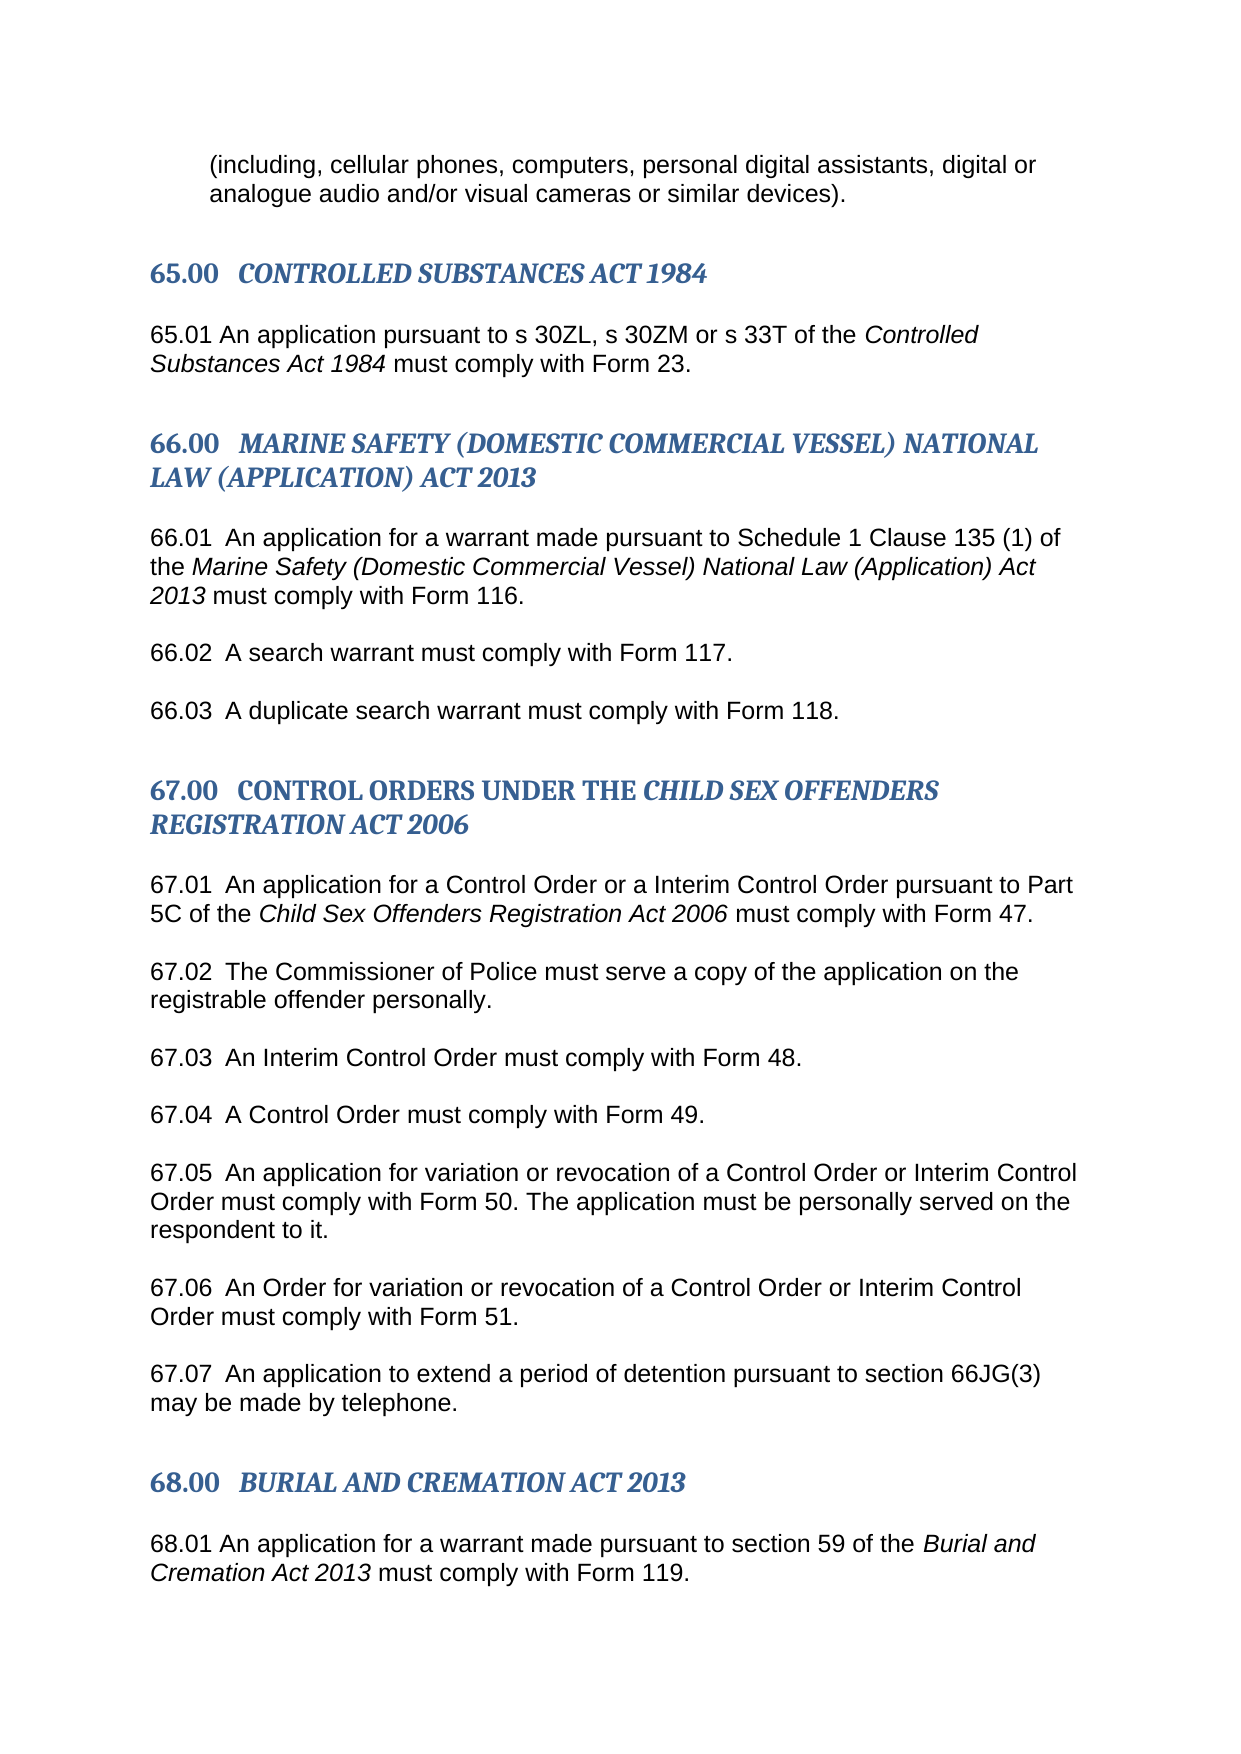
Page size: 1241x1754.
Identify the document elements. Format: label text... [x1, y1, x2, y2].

text 67.06 An Order for variation or revocation of a Control Order or Interim Control Order must comply with Form 51. [150, 1273, 1090, 1330]
text 66.01 An application for a warrant made pursuant to Schedule 1 Clause 135 (1) of the Marine Safety (Domestic Commercial Vessel) National Law (Application) Act 2013 must comply with Form 116. [150, 523, 1090, 609]
text 67.01 An application for a Control Order or a Interim Control Order pursuant to Part 5C of the Child Sex Offenders Registration Act 2006 must comply with Form 47. [150, 870, 1090, 928]
text 67.05 An application for variation or revocation of a Control Order or Interim Control Order must comply with Form 50. The application must be personally served on the respondent to it. [150, 1158, 1090, 1244]
subtitle 67.00 CONTROL ORDERS UNDER THE CHILD SEX OFFENDERS REGISTRATION ACT 2006 [150, 774, 1090, 841]
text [150, 150, 1090, 207]
subtitle 66.00 Marine Safety (Domestic Commercial Vessel) National Law (Application) Act 2013 [150, 427, 1090, 494]
text 68.01 An application for a warrant made pursuant to section 59 of the Burial and Cremation Act 2013 must comply with Form 119. [150, 1529, 1090, 1586]
text 66.02 A search warrant must comply with Form 117. [150, 638, 1090, 667]
text 65.01 An application pursuant to s 30ZL, s 30ZM or s 33T of the Controlled Substances Act 1984 must comply with Form 23. [150, 320, 1090, 377]
text 67.03 An Interim Control Order must comply with Form 48. [150, 1043, 1090, 1071]
text 67.04 A Control Order must comply with Form 49. [150, 1100, 1090, 1129]
text 67.07 An application to extend a period of detention pursuant to section 66JG(3) may be made by telephone. [150, 1359, 1090, 1416]
subtitle 68.00 BURIAL AND CREMATION ACT 2013 [150, 1466, 1090, 1500]
text 67.02 The Commissioner of Police must serve a copy of the application on the registrable offender personally. [150, 956, 1090, 1014]
text 66.03 A duplicate search warrant must comply with Form 118. [150, 696, 1090, 724]
subtitle 65.00 Controlled Substances Act 1984 [150, 257, 1090, 291]
